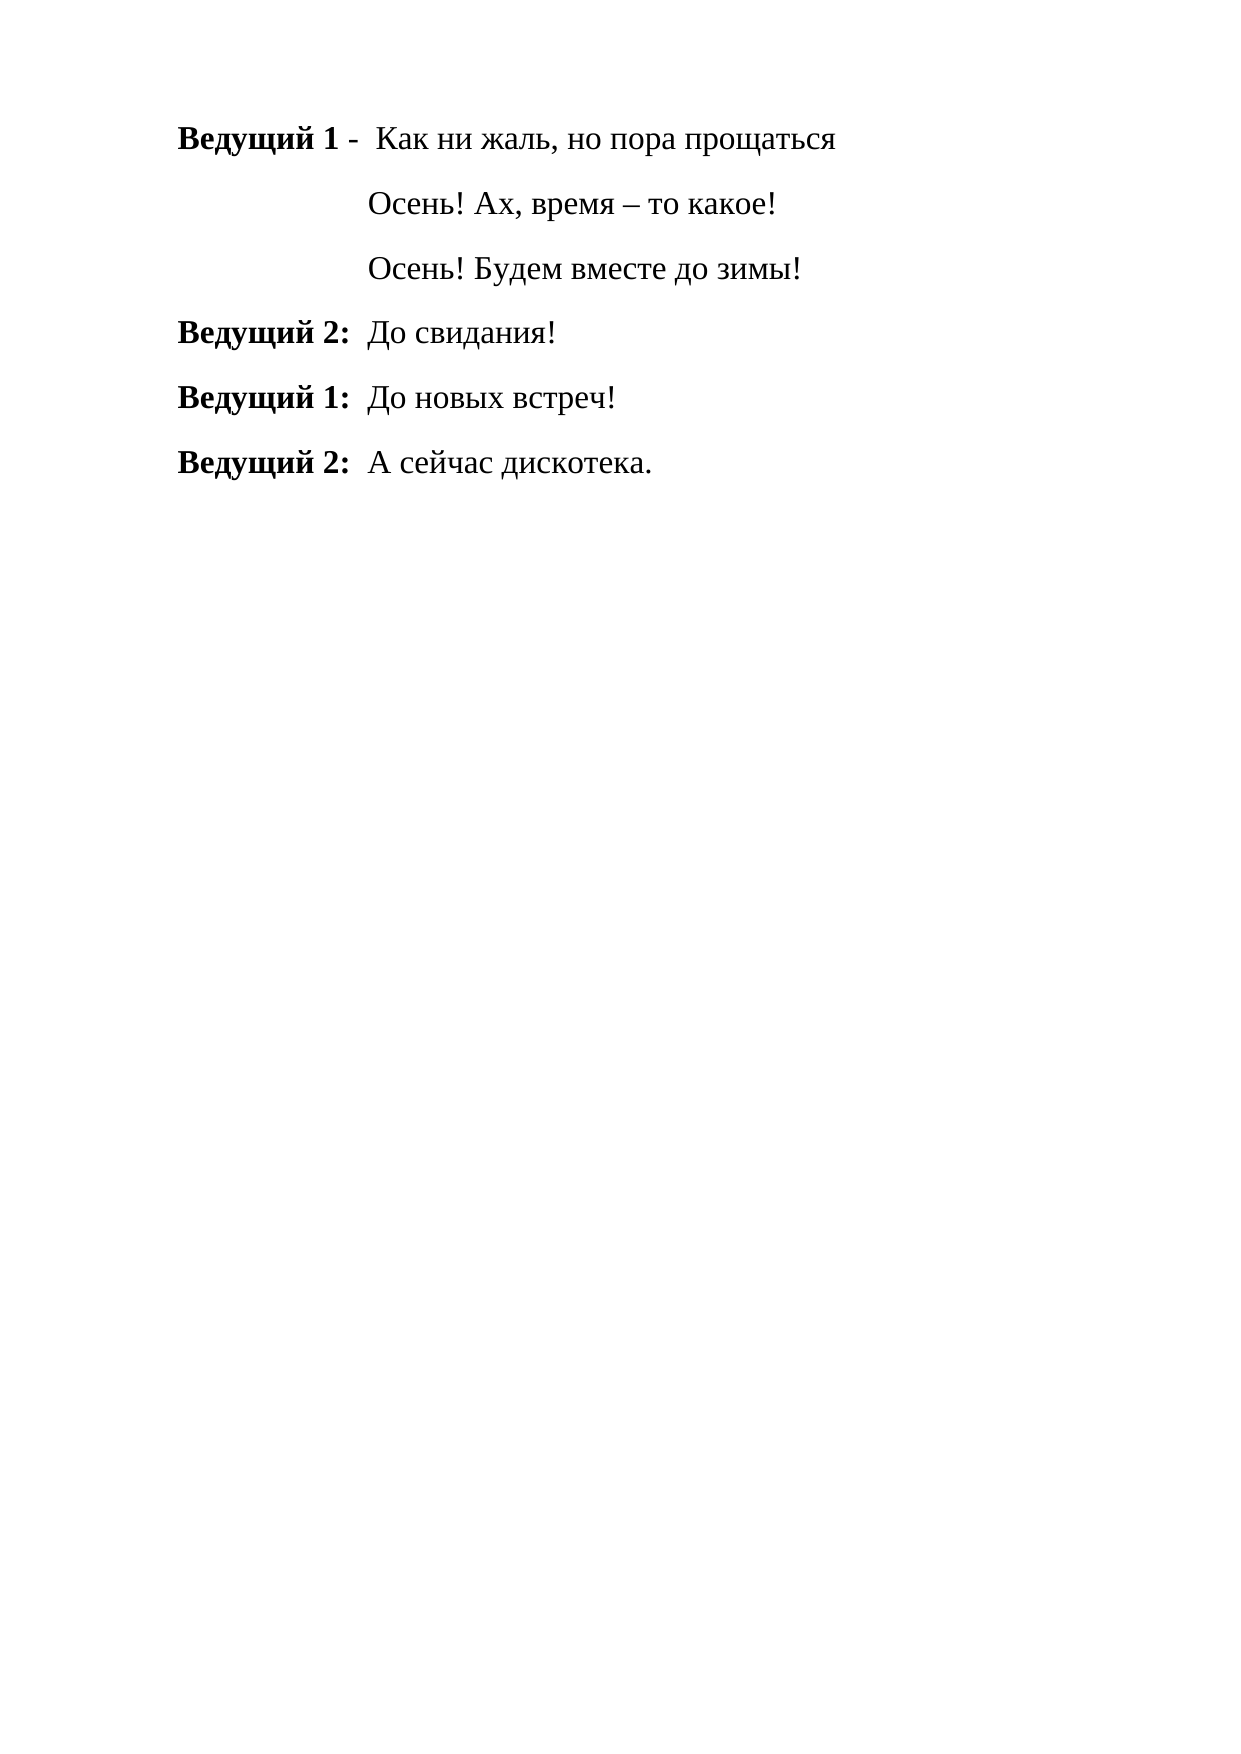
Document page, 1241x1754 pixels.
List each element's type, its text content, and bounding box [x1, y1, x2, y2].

text Осень! Ах, время – то какое! [177, 183, 1152, 221]
text Осень! Будем вместе до зимы! [177, 248, 1152, 286]
text Ведущий 2: До свидания! [177, 313, 1152, 351]
text Ведущий 1: До новых встреч! [177, 378, 1152, 416]
text Ведущий 2: А сейчас дискотека. [177, 443, 1152, 481]
text Ведущий 1 - Как ни жаль, но пора прощаться [177, 118, 1152, 156]
